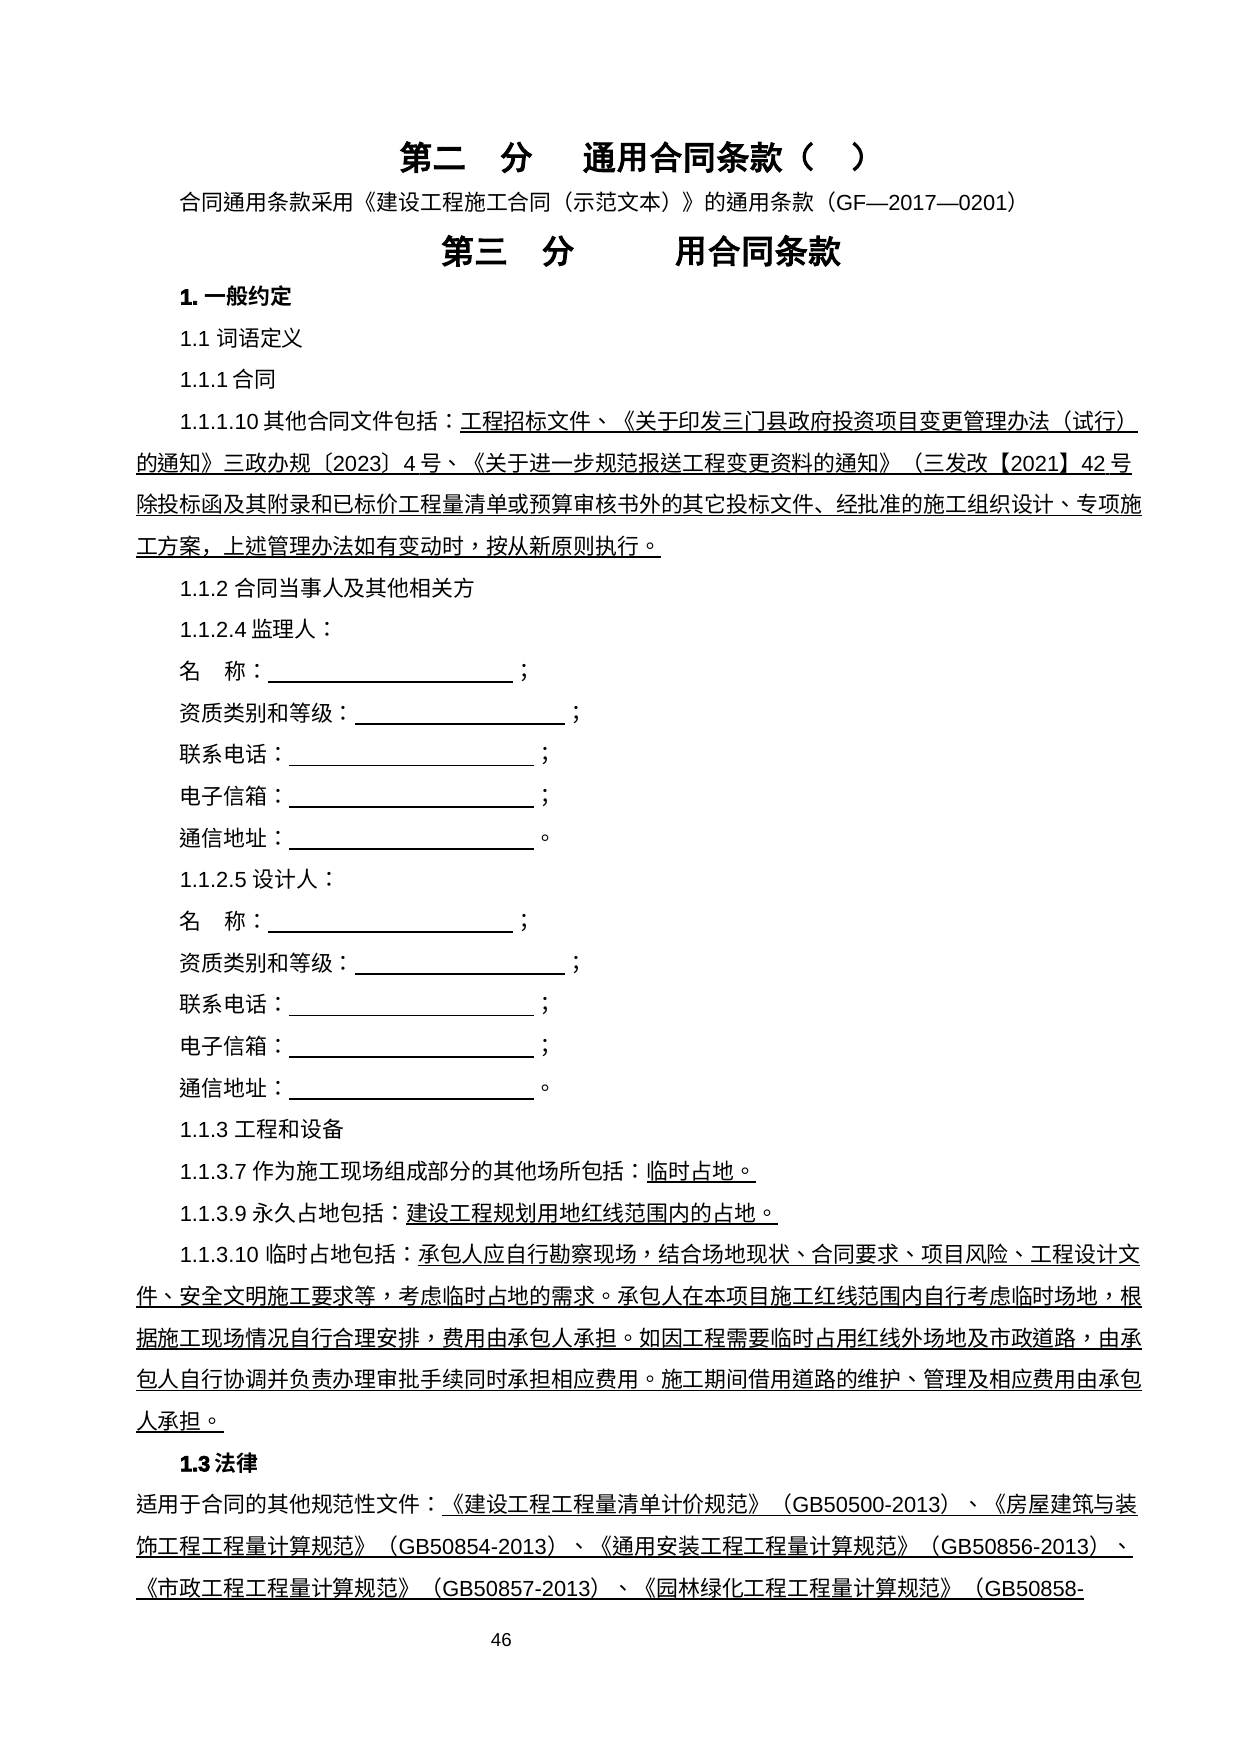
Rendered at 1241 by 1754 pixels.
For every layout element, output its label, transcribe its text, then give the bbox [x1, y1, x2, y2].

text 电子信箱： ； [136, 1021, 1146, 1063]
text 电子信箱： ； [136, 771, 1146, 813]
text 1.1.3 工程和设备 [136, 1104, 1146, 1146]
text 名 称： ； [136, 646, 1146, 688]
text 1.1.3.9 永久占地包括：建设工程规划用地红线范围内的占地。 [136, 1188, 1146, 1229]
text 合同通用条款采用《建设工程施工合同（示范文本）》的通用条款（GF—2017—0201） [136, 177, 1146, 219]
text 1.1.2 合同当事人及其他相关方 [136, 563, 1146, 604]
text 资质类别和等级： ； [136, 688, 1146, 729]
text 1.1.3.7 作为施工现场组成部分的其他场所包括：临时占地。 [136, 1146, 1146, 1188]
text 1.1.1.10其他合同文件包括：工程招标文件、《关于印发三门县政府投资项目变更管理办法（试行）的通知》三政办规〔2023〕4号、《关于进一步规范报送工程变更资料的通知》（三发改【2021】42号除投标函及其附录和已标价工程量清单或预算审核书外的其它投标文件、经批准的施工组织设计、专项施工方案，上述管理办法如有变动时，按从新原则执行。 [136, 396, 1146, 563]
text 1.1.2.4监理人： [136, 604, 1146, 646]
text 通信地址： 。 [136, 1063, 1146, 1104]
text 1.1.2.5 设计人： [136, 854, 1146, 896]
text 名 称： ； [136, 896, 1146, 938]
text 1.1 词语定义 [136, 313, 1146, 354]
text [136, 1479, 1146, 1604]
text 1.3法律 [136, 1438, 1146, 1479]
text 资质类别和等级： ； [136, 938, 1146, 979]
text 1. 一般约定 [136, 271, 1146, 313]
text 通信地址： 。 [136, 813, 1146, 854]
text 第三部分 专用合同条款 [136, 229, 1146, 271]
text 1.1.3.10 临时占地包括：承包人应自行勘察现场，结合场地现状、合同要求、项目风险、工程设计文件、安全文明施工要求等，考虑临时占地的需求。承包人在本项目施工红线范围内自行考虑临时场地，根据施工现场情况自行合理安排，费用由承包人承担。如因工程需要临时占用红线外场地及市政道路，由承包人自行协调并负责办理审批手续同时承担相应费用。施工期间借用道路的维护、管理及相应费用由承包人承担。 [136, 1229, 1146, 1438]
text 联系电话： ； [136, 979, 1146, 1021]
text 1.1.1合同 [136, 354, 1146, 396]
text 联系电话： ； [136, 729, 1146, 771]
text 第二部分 通用合同条款（略） [136, 136, 1146, 177]
